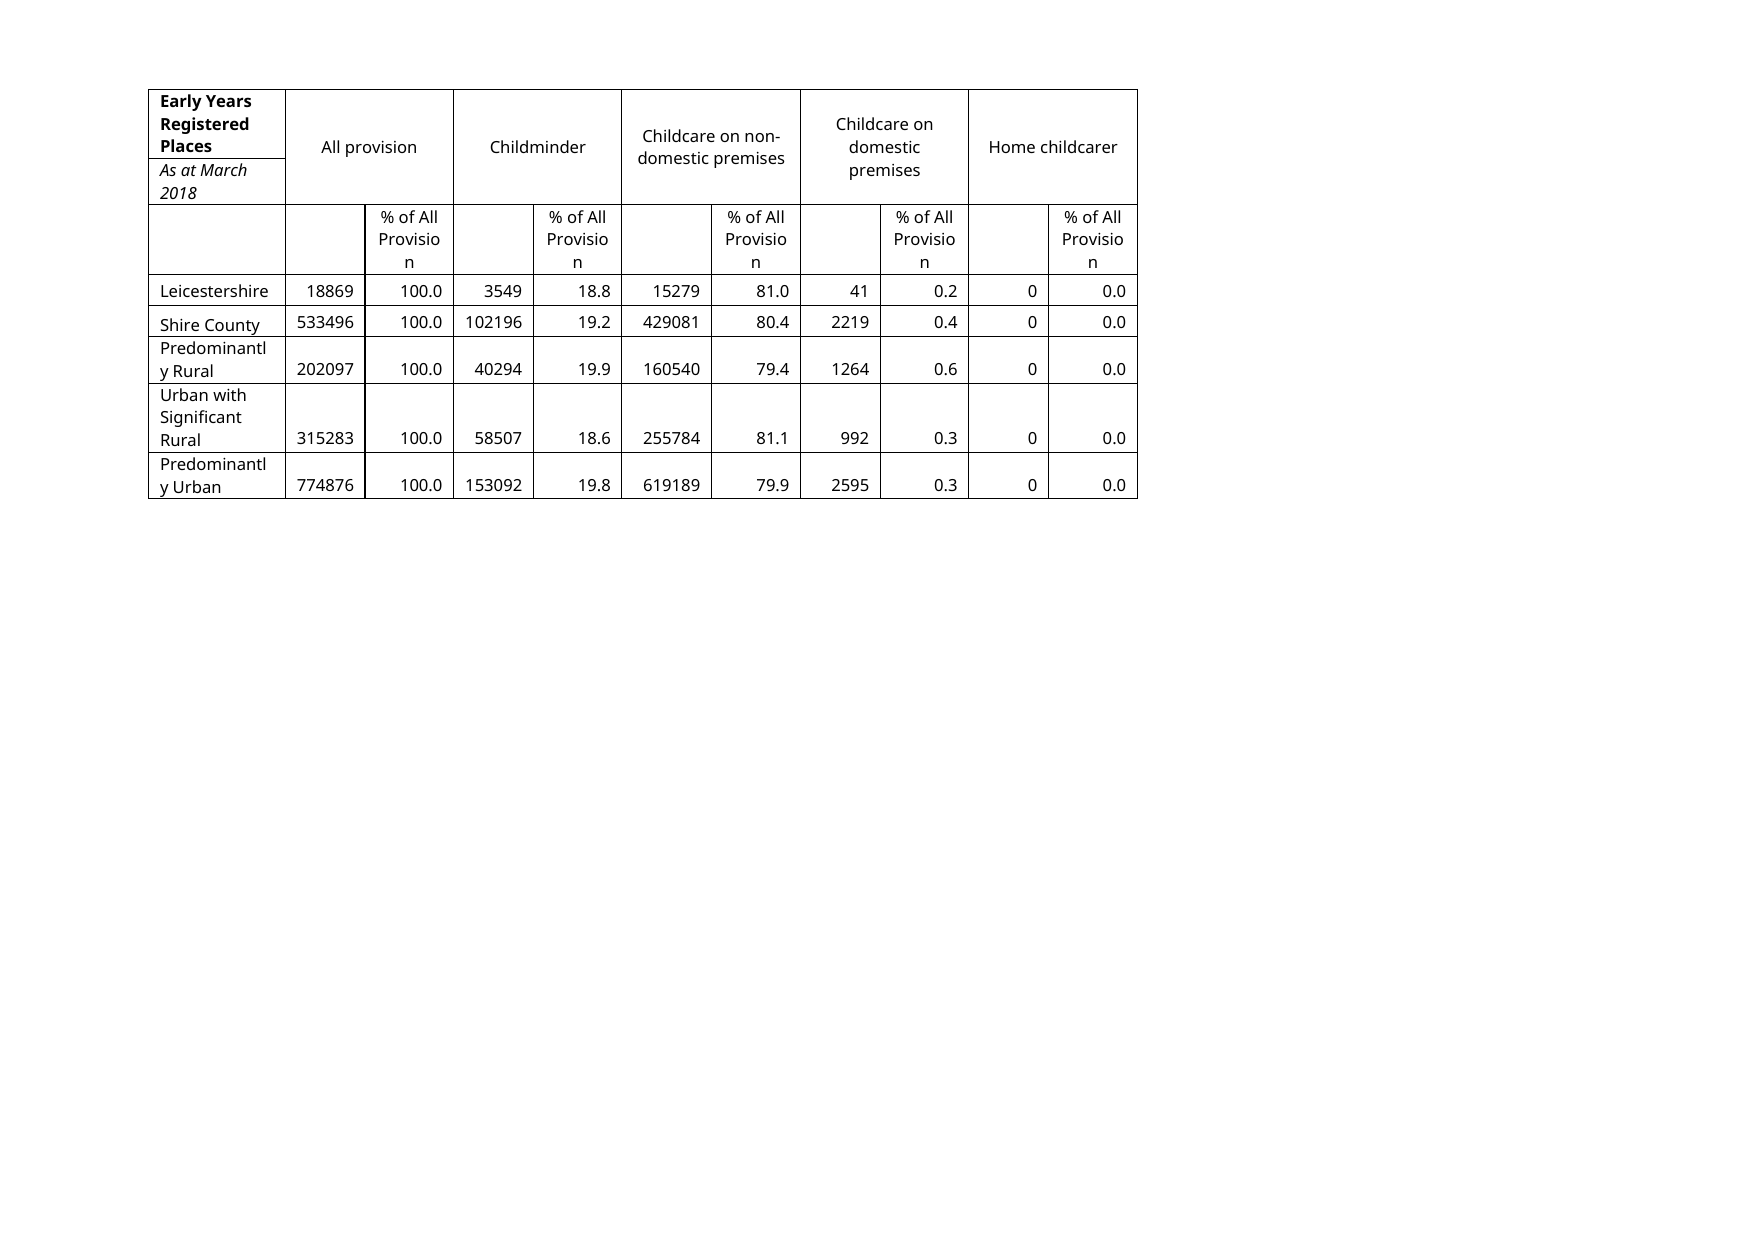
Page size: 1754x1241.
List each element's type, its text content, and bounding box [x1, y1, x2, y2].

table_cell [969, 205, 1048, 273]
table_cell 0.4 [881, 306, 968, 336]
table_cell 19.2 [534, 306, 621, 336]
table_cell % of All Provision [712, 205, 800, 273]
table_cell [454, 205, 533, 273]
table_cell 100.0 [366, 453, 453, 498]
table_cell % of All Provision [881, 205, 968, 273]
table_cell 160540 [622, 337, 711, 382]
table_cell 0 [969, 384, 1048, 452]
table_cell 3549 [454, 275, 533, 305]
table_cell 100.0 [366, 337, 453, 382]
table_cell 81.0 [712, 275, 800, 305]
table_cell 315283 [286, 384, 364, 452]
table_cell As at March 2018 [149, 159, 285, 204]
table_cell 533496 [286, 306, 364, 336]
table_header Early Years Registered Places [149, 90, 285, 158]
table_cell 100.0 [366, 306, 453, 336]
table_cell 429081 [622, 306, 711, 336]
table_cell 255784 [622, 384, 711, 452]
table_cell 0.0 [1049, 337, 1137, 382]
table_cell 102196 [454, 306, 533, 336]
table_cell % of All Provision [366, 205, 453, 273]
table_header Childminder [454, 90, 621, 204]
table_cell 0.0 [1049, 384, 1137, 452]
table_cell % of All Provision [1049, 205, 1137, 273]
table_cell 0.3 [881, 384, 968, 452]
table_cell 0.0 [1049, 275, 1137, 305]
table_cell 58507 [454, 384, 533, 452]
table_cell Predominantly Urban [149, 453, 285, 498]
table_cell [286, 205, 364, 273]
table_cell 41 [801, 275, 880, 305]
table_cell 0.3 [881, 453, 968, 498]
table_cell Leicestershire [149, 275, 285, 305]
table_cell 0.6 [881, 337, 968, 382]
table_cell 81.1 [712, 384, 800, 452]
table_cell 2219 [801, 306, 880, 336]
table_header Childcare on non-domestic premises [622, 90, 800, 204]
table_cell 79.4 [712, 337, 800, 382]
table_cell 18.6 [534, 384, 621, 452]
table_cell 19.8 [534, 453, 621, 498]
table_header Home childcarer [969, 90, 1137, 204]
table_cell Predominantly Rural [149, 337, 285, 382]
table_cell 18869 [286, 275, 364, 305]
table_cell 15279 [622, 275, 711, 305]
table_cell Urban with Significant Rural [149, 384, 285, 452]
table_cell 100.0 [366, 275, 453, 305]
table_cell 619189 [622, 453, 711, 498]
table_cell 0.0 [1049, 306, 1137, 336]
table_cell % of All Provision [534, 205, 621, 273]
table_cell 992 [801, 384, 880, 452]
table_cell 40294 [454, 337, 533, 382]
table_cell 0 [969, 275, 1048, 305]
table_cell 2595 [801, 453, 880, 498]
table_cell 19.9 [534, 337, 621, 382]
table_cell 80.4 [712, 306, 800, 336]
table_cell [622, 205, 711, 273]
table_cell [149, 205, 285, 273]
table_cell 18.8 [534, 275, 621, 305]
table_cell 100.0 [366, 384, 453, 452]
table_cell 153092 [454, 453, 533, 498]
table_cell [801, 205, 880, 273]
table_header Childcare on domestic premises [801, 90, 968, 204]
table_cell Shire County [149, 306, 285, 336]
table_cell 774876 [286, 453, 364, 498]
table_cell 0 [969, 337, 1048, 382]
table_header All provision [286, 90, 453, 204]
table_cell 0.2 [881, 275, 968, 305]
table_cell 0 [969, 306, 1048, 336]
table_cell 1264 [801, 337, 880, 382]
table_cell 0 [969, 453, 1048, 498]
table_cell 79.9 [712, 453, 800, 498]
table_cell 202097 [286, 337, 364, 382]
table_cell 0.0 [1049, 453, 1137, 498]
